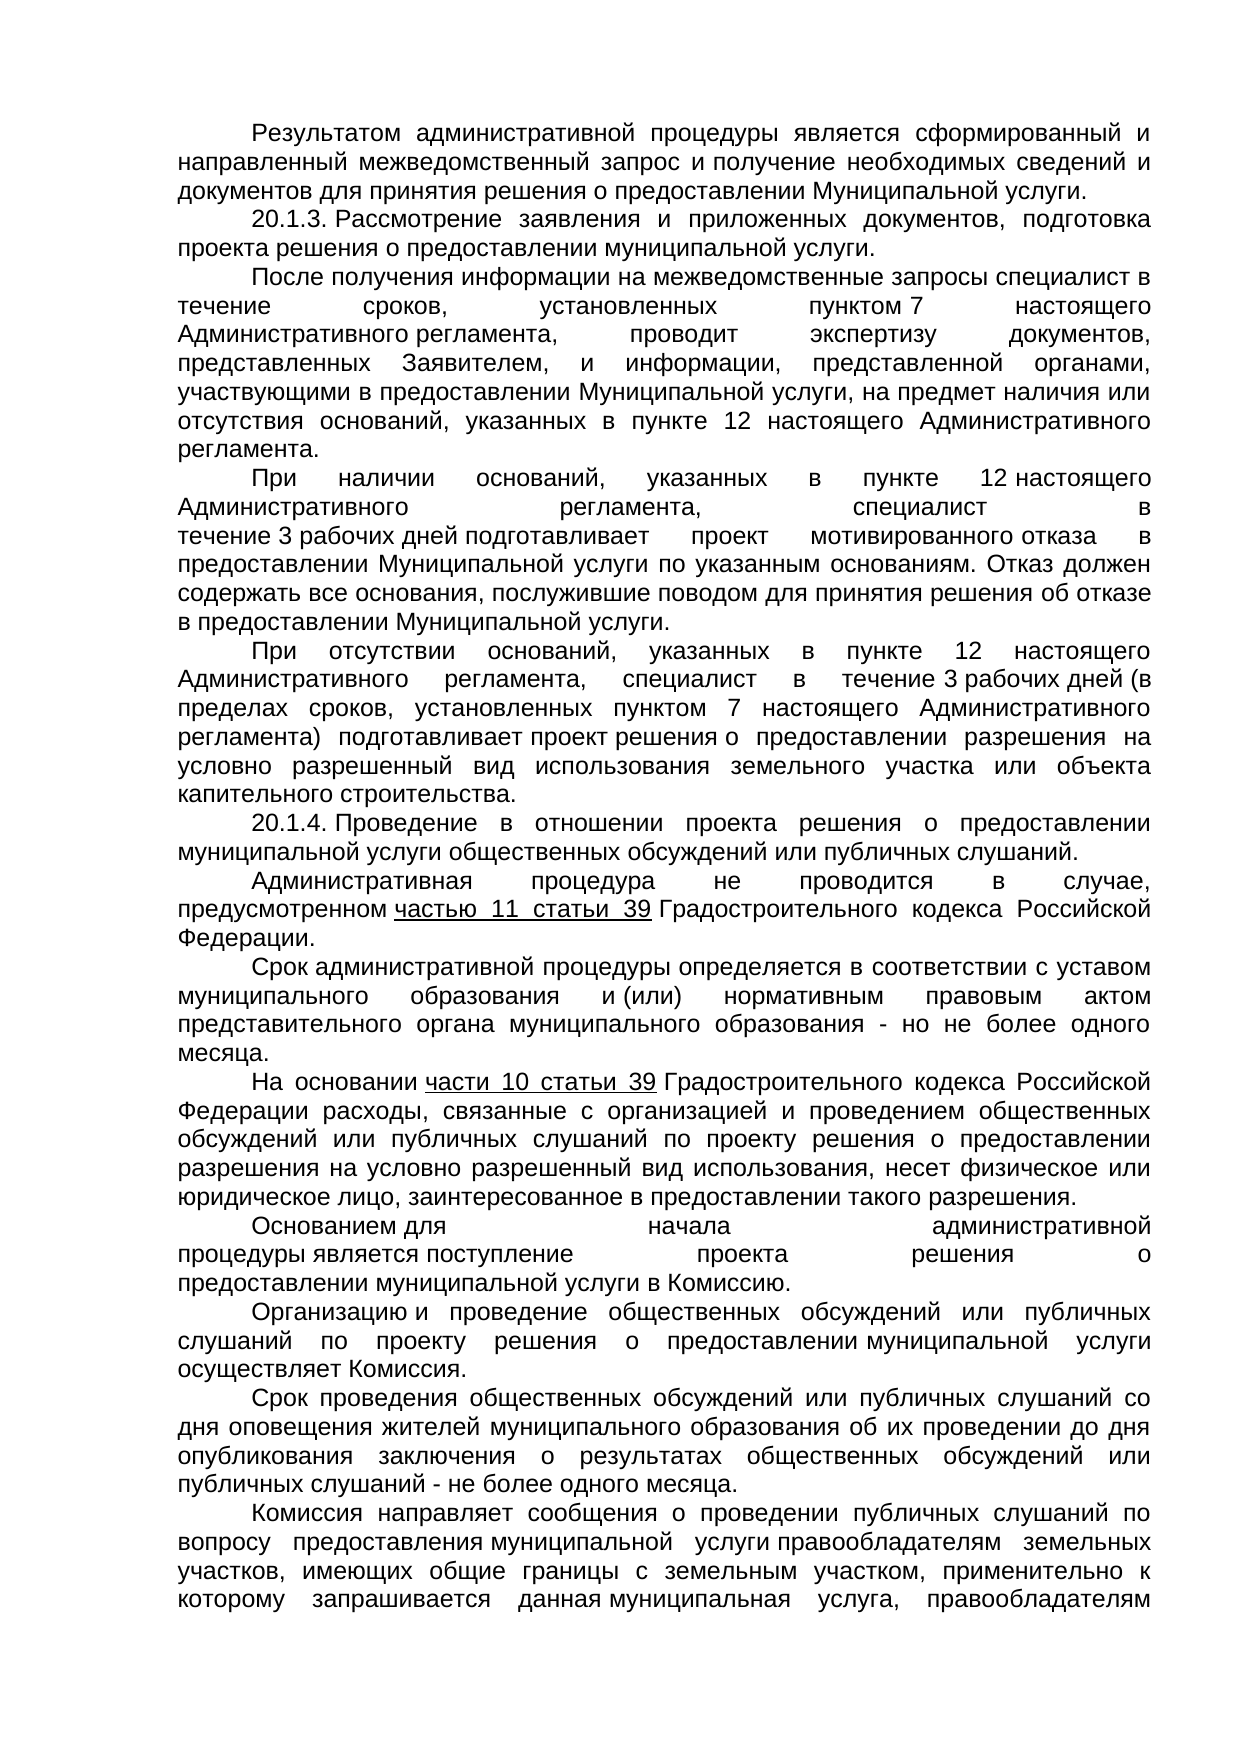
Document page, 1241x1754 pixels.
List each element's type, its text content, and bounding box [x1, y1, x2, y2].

text 20.1.3. Рассмотрение заявления и приложенных документов, подготовка проекта решения о предоставлении муниципальной услуги. [177, 204, 1152, 262]
text Срок проведения общественных обсуждений или публичных слушаний со дня оповещения жителей муниципального образования об их проведении до дня опубликования заключения о результатах общественных обсуждений или публичных слушаний - не более одного месяца. [177, 1383, 1152, 1498]
text Административная процедура не проводится в случае, предусмотренном частью 11 статьи 39 Градостроительного кодекса Российской Федерации. [177, 866, 1152, 952]
text 20.1.4. Проведение в отношении проекта решения о предоставлении муниципальной услуги общественных обсуждений или публичных слушаний. [177, 808, 1152, 866]
text При отсутствии оснований, указанных в пункте 12 настоящего Административного регламента, специалист в течение 3 рабочих дней (в пределах сроков, установленных пунктом 7 настоящего Административного регламента) подготавливает проект решения о предоставлении разрешения на условно разрешенный вид использования земельного участка или объекта капительного строительства. [177, 636, 1152, 808]
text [177, 1498, 1152, 1613]
text Результатом административной процедуры является сформированный и направленный межведомственный запрос и получение необходимых сведений и документов для принятия решения о предоставлении Муниципальной услуги. [177, 118, 1152, 204]
text Организацию и проведение общественных обсуждений или публичных слушаний по проекту решения о предоставлении муниципальной услуги осуществляет Комиссия. [177, 1297, 1152, 1383]
text На основании части 10 статьи 39 Градостроительного кодекса Российской Федерации расходы, связанные с организацией и проведением общественных обсуждений или публичных слушаний по проекту решения о предоставлении разрешения на условно разрешенный вид использования, несет физическое или юридическое лицо, заинтересованное в предоставлении такого разрешения. [177, 1067, 1152, 1211]
text Основанием для начала административной процедуры является поступление проекта решения о предоставлении муниципальной услуги в Комиссию. [177, 1211, 1152, 1297]
text После получения информации на межведомственные запросы специалист в течение сроков, установленных пунктом 7 настоящего Административного регламента, проводит экспертизу документов, представленных Заявителем, и информации, представленной органами, участвующими в предоставлении Муниципальной услуги, на предмет наличия или отсутствия оснований, указанных в пункте 12 настоящего Административного регламента. [177, 262, 1152, 463]
text При наличии оснований, указанных в пункте 12 настоящего Административного регламента, специалист в течение 3 рабочих дней подготавливает проект мотивированного отказа в предоставлении Муниципальной услуги по указанным основаниям. Отказ должен содержать все основания, послужившие поводом для принятия решения об отказе в предоставлении Муниципальной услуги. [177, 463, 1152, 636]
text Срок административной процедуры определяется в соответствии с уставом муниципального образования и (или) нормативным правовым актом представительного органа муниципального образования - но не более одного месяца. [177, 952, 1152, 1067]
